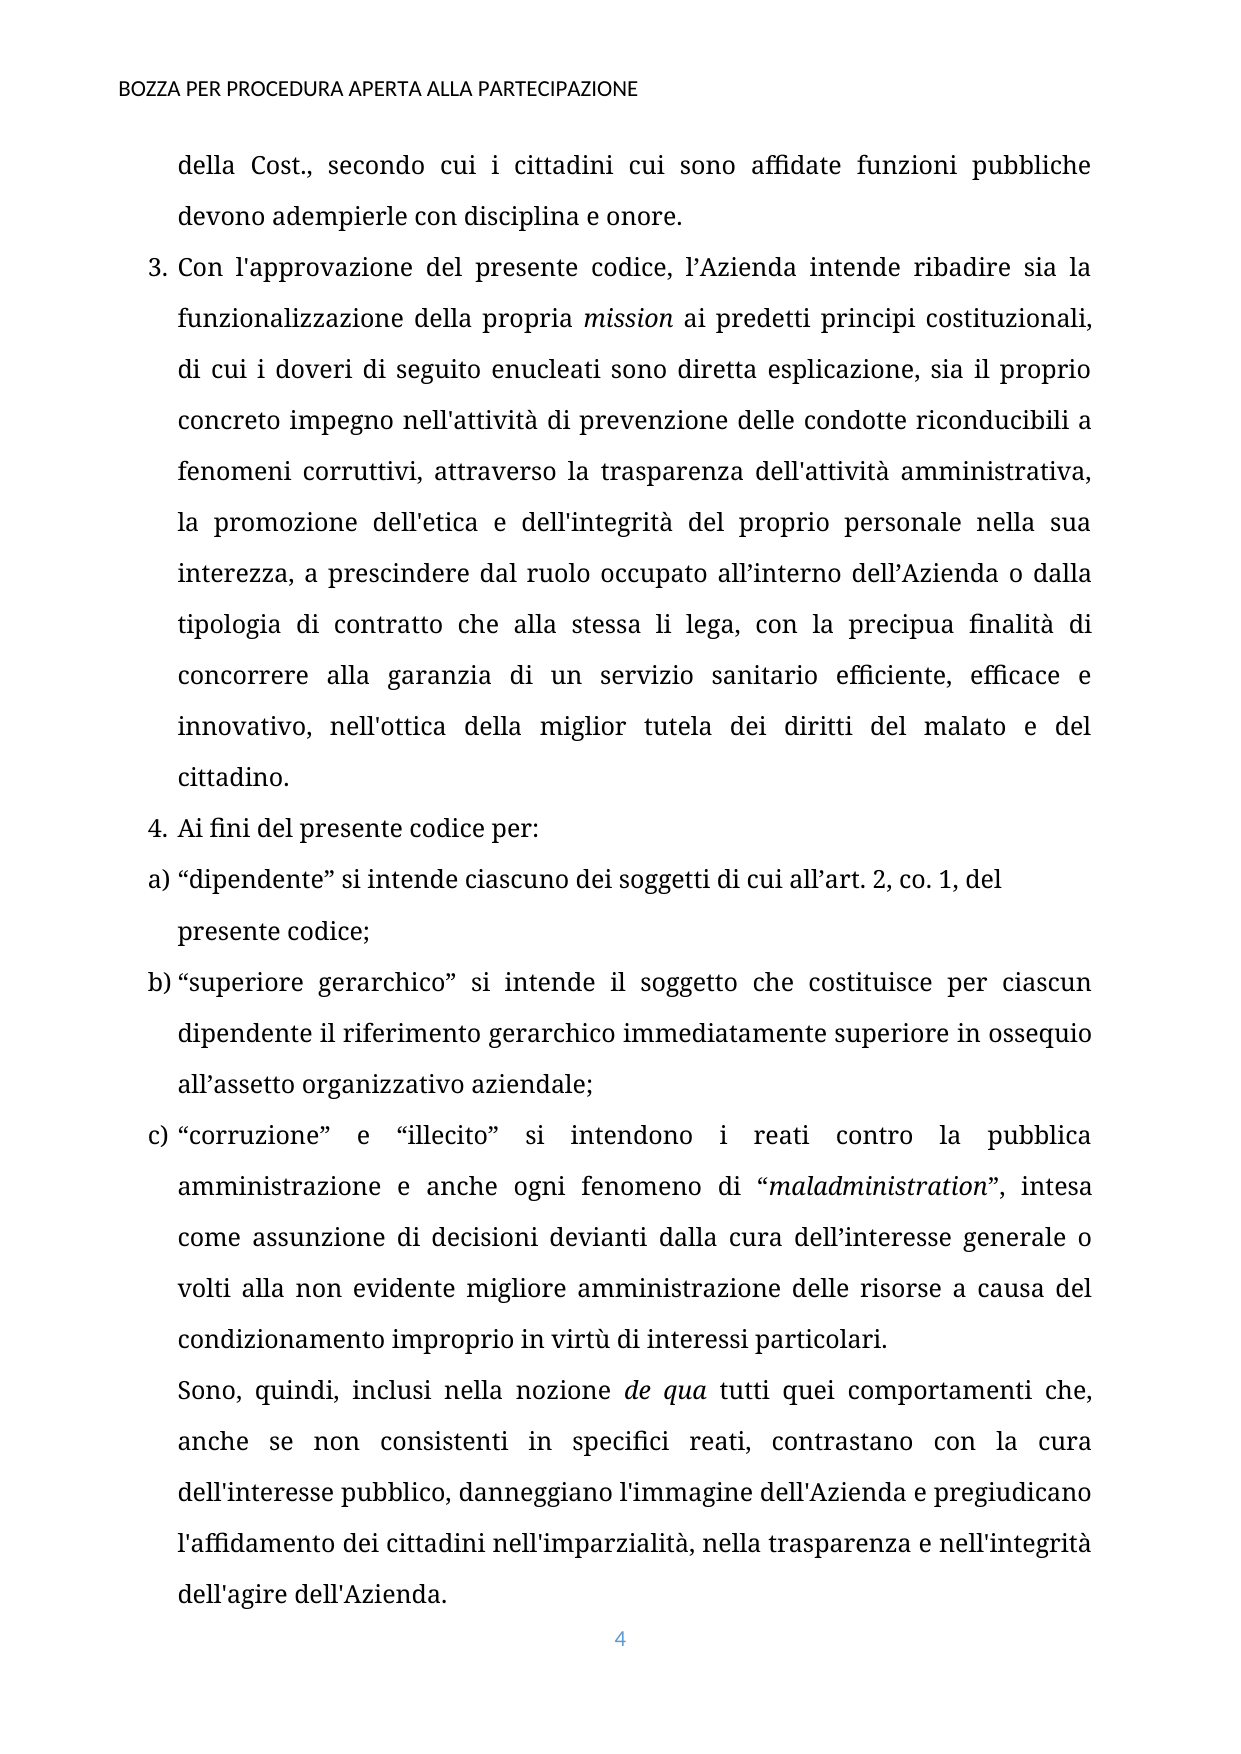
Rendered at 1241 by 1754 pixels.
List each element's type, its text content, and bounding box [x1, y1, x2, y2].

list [148, 148, 1093, 233]
list Sono, quindi, inclusi nella nozione de qua tutti quei comportamenti che, anche se non consistenti in specifici reati, contrastano con la cura dell'interesse pubblico, danneggiano l'immagine dell'Azienda e pregiudicano l'affidamento dei cittadini nell'imparzialità, nella trasparenza e nell'integrità dell'agire dell'Azienda. [177, 1373, 1093, 1611]
list “corruzione” e “illecito” si intendono i reati contro la pubblica amministrazione e anche ogni fenomeno di “maladministration”, intesa come assunzione di decisioni devianti dalla cura dell’interesse generale o volti alla non evidente migliore amministrazione delle risorse a causa del condizionamento improprio in virtù di interessi particolari. [148, 1117, 1093, 1356]
list “dipendente” si intende ciascuno dei soggetti di cui all’art. 2, co. 1, del presente codice; [148, 862, 1093, 947]
list Ai fini del presente codice per: [148, 811, 1093, 845]
list “superiore gerarchico” si intende il soggetto che costituisce per ciascun dipendente il riferimento gerarchico immediatamente superiore in ossequio all’assetto organizzativo aziendale; [148, 964, 1093, 1100]
list Con l'approvazione del presente codice, l’Azienda intende ribadire sia la funzionalizzazione della propria mission ai predetti principi costituzionali, di cui i doveri di seguito enucleati sono diretta esplicazione, sia il proprio concreto impegno nell'attività di prevenzione delle condotte riconducibili a fenomeni corruttivi, attraverso la trasparenza dell'attività amministrativa, la promozione dell'etica e dell'integrità del proprio personale nella sua interezza, a prescindere dal ruolo occupato all’interno dell’Azienda o dalla tipologia di contratto che alla stessa li lega, con la precipua finalità di concorrere alla garanzia di un servizio sanitario efficiente, efficace e innovativo, nell'ottica della miglior tutela dei diritti del malato e del cittadino. [148, 250, 1093, 794]
